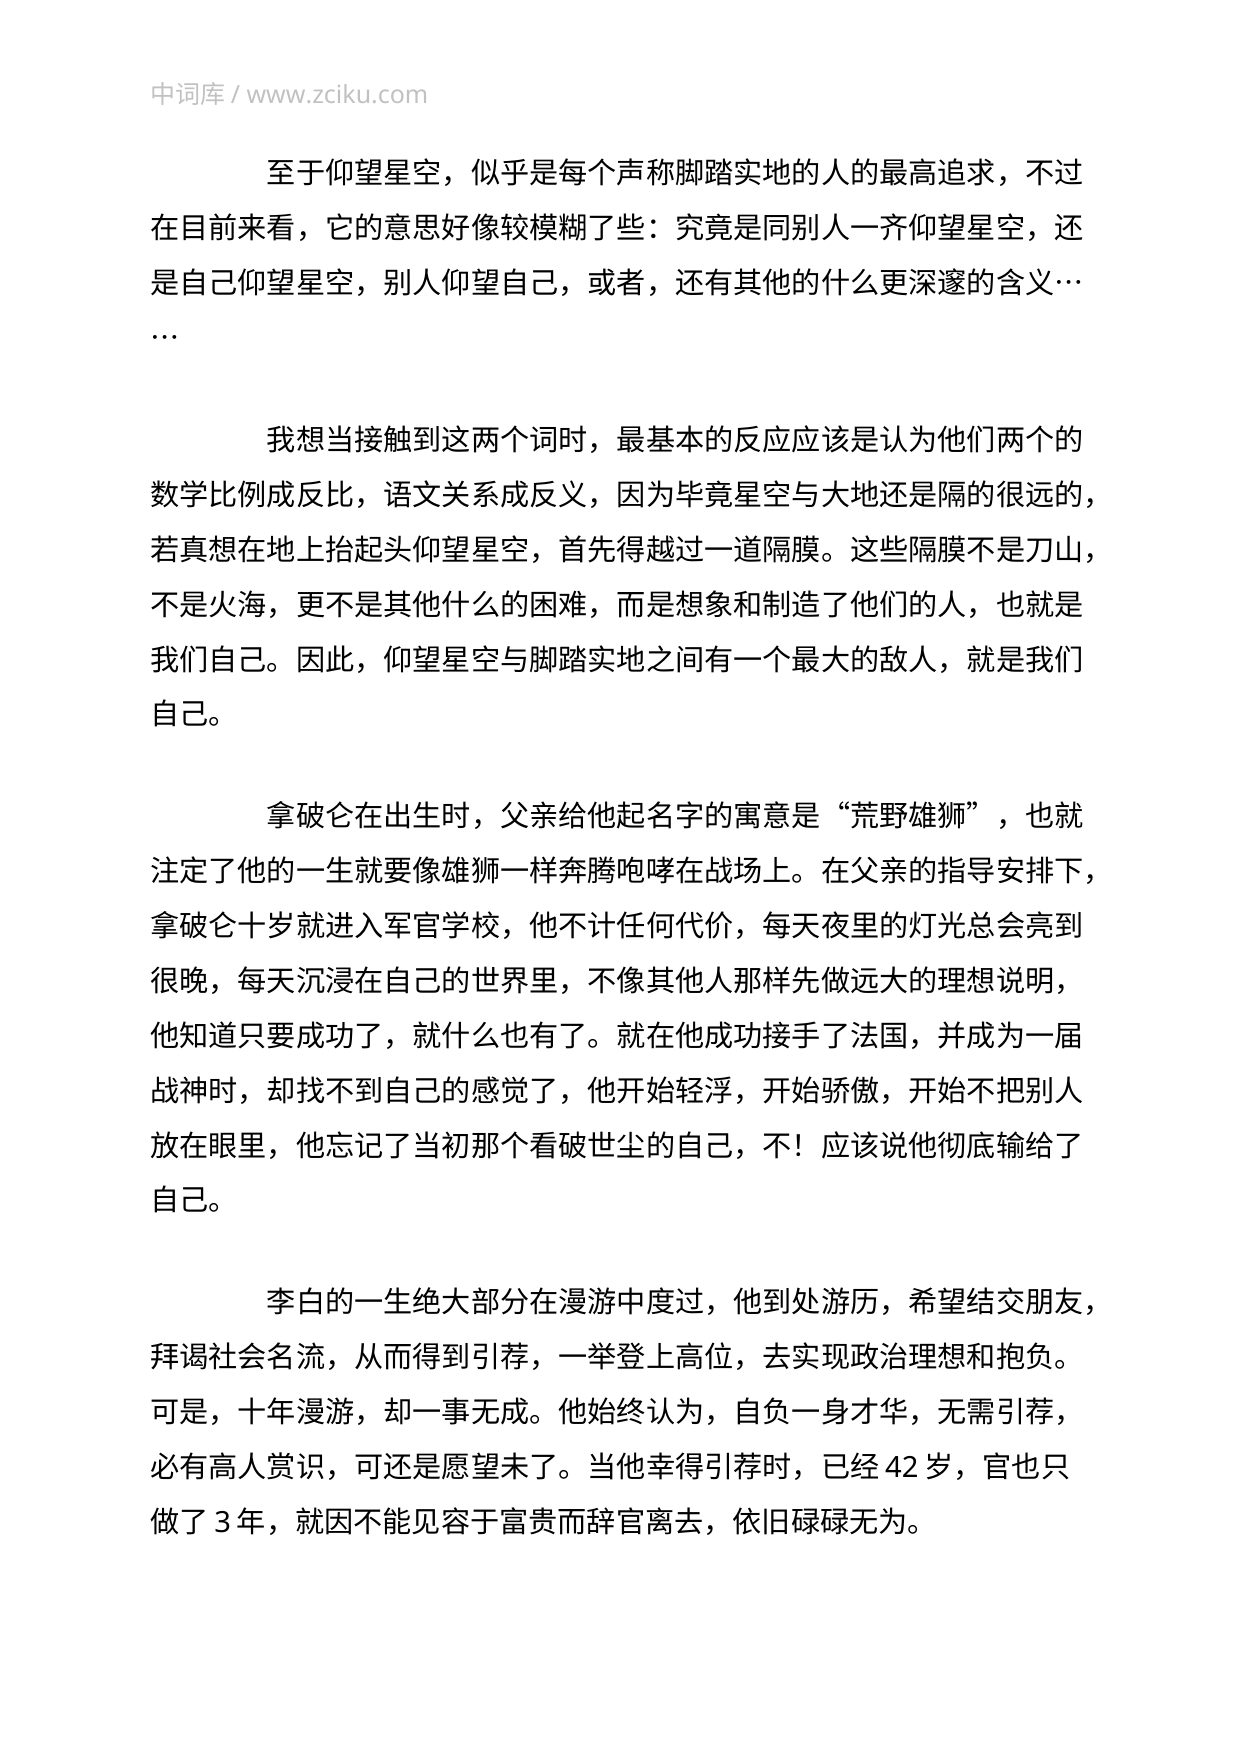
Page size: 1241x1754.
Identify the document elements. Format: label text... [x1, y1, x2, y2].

text 至于仰望星空，似乎是每个声称脚踏实地的人的最高追求，不过在目前来看，它的意思好像较模糊了些：究竟是同别人一齐仰望星空，还是自己仰望星空，别人仰望自己，或者，还有其他的什么更深邃的含义…… [150, 150, 1090, 357]
text 拿破仑在出生时，父亲给他起名字的寓意是“荒野雄狮”，也就注定了他的一生就要像雄狮一样奔腾咆哮在战场上。在父亲的指导安排下，拿破仑十岁就进入军官学校，他不计任何代价，每天夜里的灯光总会亮到很晚，每天沉浸在自己的世界里，不像其他人那样先做远大的理想说明，他知道只要成功了，就什么也有了。就在他成功接手了法国，并成为一届战神时，却找不到自己的感觉了，他开始轻浮，开始骄傲，开始不把别人放在眼里，他忘记了当初那个看破世尘的自己，不！应该说他彻底输给了自己。 [150, 793, 1090, 1219]
text 我想当接触到这两个词时，最基本的反应应该是认为他们两个的数学比例成反比，语文关系成反义，因为毕竟星空与大地还是隔的很远的，若真想在地上抬起头仰望星空，首先得越过一道隔膜。这些隔膜不是刀山，不是火海，更不是其他什么的困难，而是想象和制造了他们的人，也就是我们自己。因此，仰望星空与脚踏实地之间有一个最大的敌人，就是我们自己。 [150, 416, 1090, 733]
text 李白的一生绝大部分在漫游中度过，他到处游历，希望结交朋友，拜谒社会名流，从而得到引荐，一举登上高位，去实现政治理想和抱负。可是，十年漫游，却一事无成。他始终认为，自负一身才华，无需引荐，必有高人赏识，可还是愿望未了。当他幸得引荐时，已经42岁，官也只做了3年，就因不能见容于富贵而辞官离去，依旧碌碌无为。 [150, 1279, 1090, 1541]
